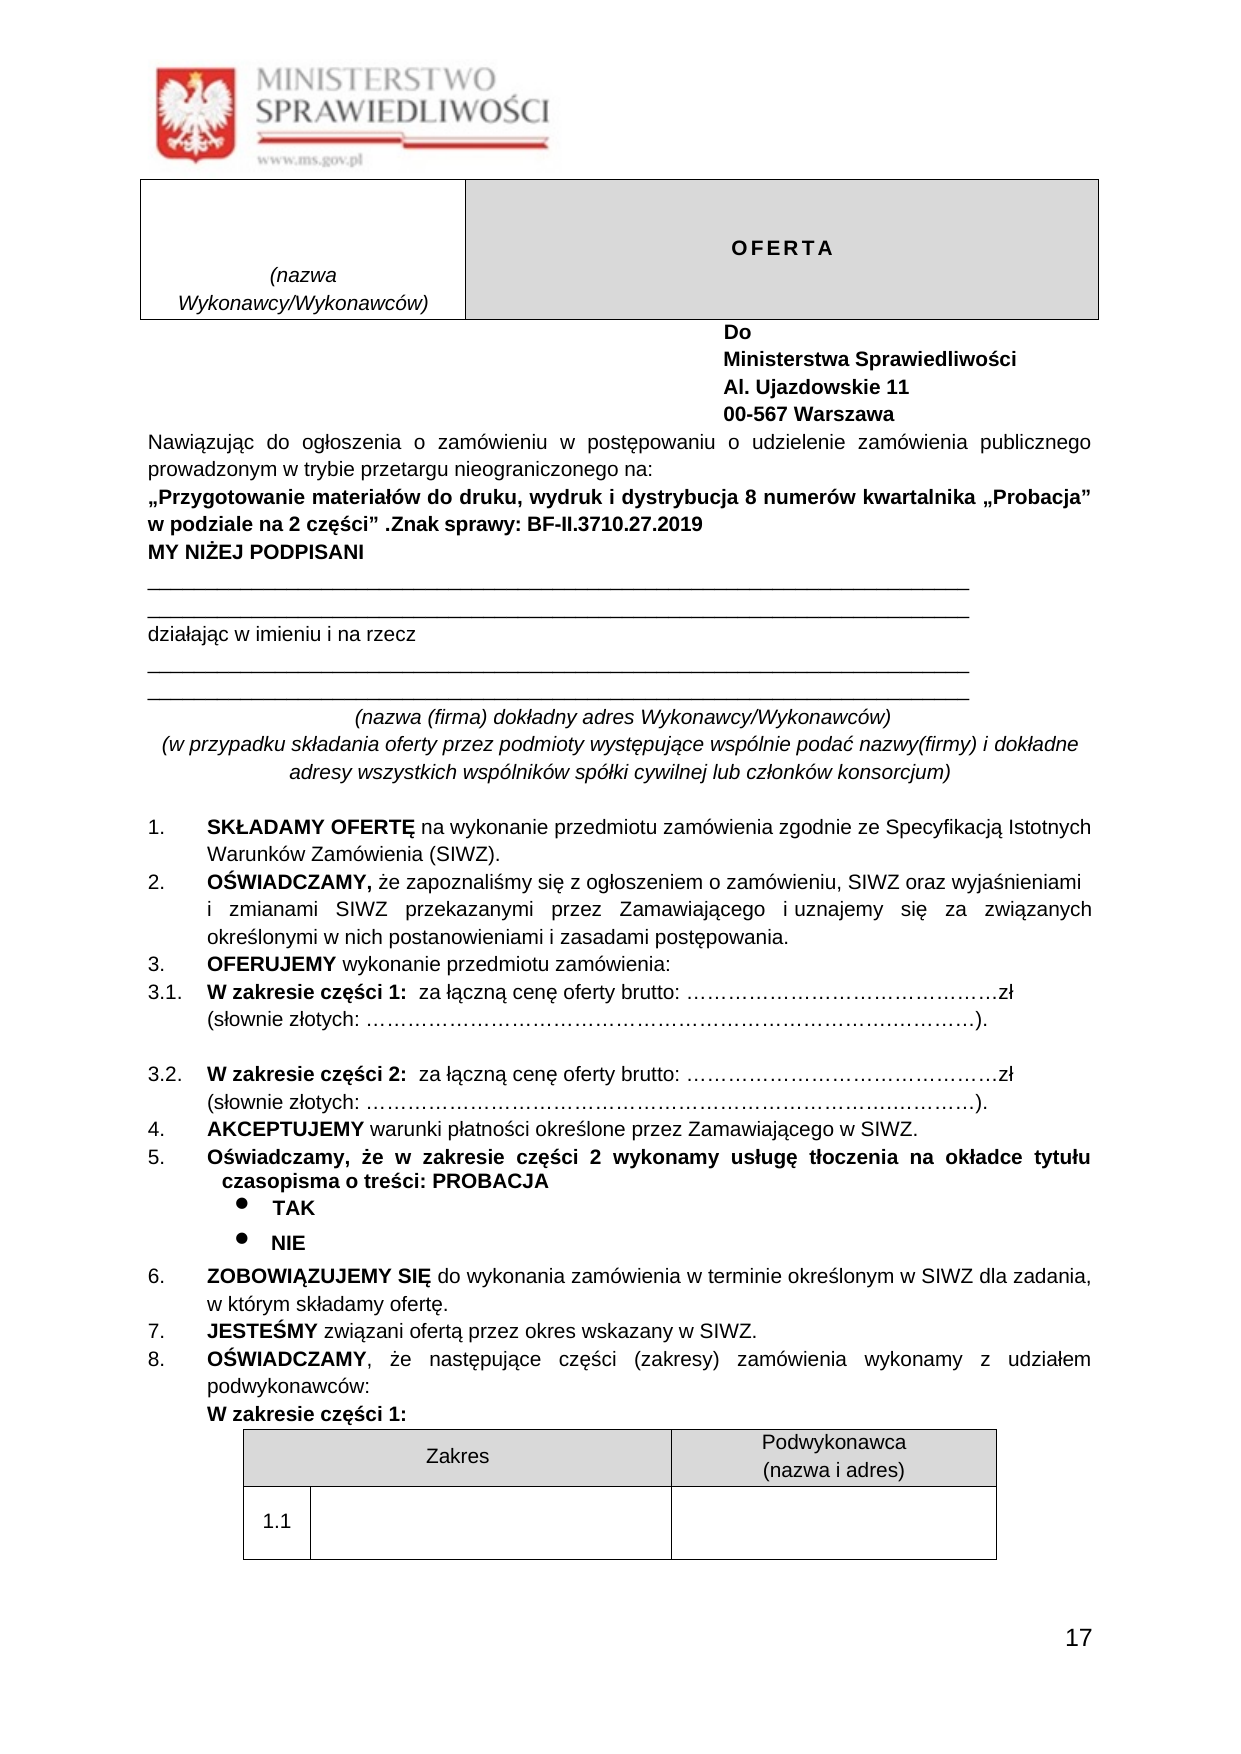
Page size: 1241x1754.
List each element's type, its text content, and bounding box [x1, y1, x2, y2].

text (nazwa (firma) dokładny adres Wykonawcy/Wykonawców) [148, 705, 1092, 729]
text „Przygotowanie materiałów do druku, wydruk i dystrybucja 8 numerów kwartalnika „Probacja” w podziale na 2 części” .Znak sprawy: BF-II.3710.27.2019 [148, 485, 1092, 536]
table_cell [311, 1487, 671, 1559]
text Ministerstwa Sprawiedliwości [720, 347, 1092, 371]
table_header OFERTA [466, 180, 1098, 319]
text TAK [236, 1193, 1092, 1223]
list JESTEŚMY związani ofertą przez okres wskazany w SIWZ. [148, 1319, 1092, 1343]
text i zmianami SIWZ przekazanymi przez Zamawiającego i uznajemy się za związanych określonymi w nich postanowieniami i zasadami postępowania. [207, 897, 1092, 949]
text działając w imieniu i na rzecz [148, 622, 1092, 646]
list OŚWIADCZAMY, że zapoznaliśmy się z ogłoszeniem o zamówieniu, SIWZ oraz wyjaśnieniami [148, 870, 1092, 894]
text (słownie złotych: ………………………………………………………………….…………). [207, 1090, 1092, 1114]
picture [147, 59, 562, 179]
table_header Zakres [244, 1430, 671, 1486]
list W zakresie części 1: za łączną cenę oferty brutto: ………………………………………zł [148, 980, 1092, 1004]
table_cell 1.1 [244, 1487, 310, 1559]
text _______________________________________________________________________ [148, 595, 1092, 619]
list AKCEPTUJEMY warunki płatności określone przez Zamawiającego w SIWZ. [148, 1117, 1092, 1141]
text (słownie złotych: ………………………………………………………………….…………). [207, 1007, 1092, 1031]
text (w przypadku składania oferty przez podmioty występujące wspólnie podać nazwy(firmy) i dokładne adresy wszystkich wspólników spółki cywilnej lub członków konsorcjum) [148, 732, 1092, 784]
text _______________________________________________________________________ [148, 677, 1092, 701]
list OFERUJEMY wykonanie przedmiotu zamówienia: [148, 952, 1092, 976]
text _______________________________________________________________________ [148, 567, 1092, 591]
text NIE [236, 1227, 1092, 1258]
text Al. Ujazdowskie 11 [720, 375, 1092, 399]
table_cell [672, 1487, 996, 1559]
list W zakresie części 2: za łączną cenę oferty brutto: ………………………………………zł [148, 1062, 1092, 1086]
text W zakresie części 1: [207, 1402, 1092, 1426]
list ZOBOWIĄZUJEMY SIĘ do wykonania zamówienia w terminie określonym w SIWZ dla zadania, w którym składamy ofertę. [148, 1264, 1092, 1316]
text Nawiązując do ogłoszenia o zamówieniu w postępowaniu o udzielenie zamówienia publicznego prowadzonym w trybie przetargu nieograniczonego na: [148, 430, 1092, 481]
table_header Podwykonawca (nazwa i adres) [672, 1430, 996, 1486]
table_header (nazwa Wykonawcy/Wykonawców) [141, 180, 465, 319]
text MY NIŻEJ PODPISANI [148, 540, 1092, 564]
list OŚWIADCZAMY, że następujące części (zakresy) zamówienia wykonamy z udziałem podwykonawców: [148, 1347, 1092, 1398]
text _______________________________________________________________________ [148, 650, 1092, 674]
text 00-567 Warszawa [720, 402, 1092, 426]
text Do [148, 320, 1090, 344]
list SKŁADAMY OFERTĘ na wykonanie przedmiotu zamówienia zgodnie ze Specyfikacją Istotnych Warunków Zamówienia (SIWZ). [148, 815, 1092, 866]
list Oświadczamy, że w zakresie części 2 wykonamy usługę tłoczenia na okładce tytułu czasopisma o treści: PROBACJA [148, 1145, 1092, 1193]
